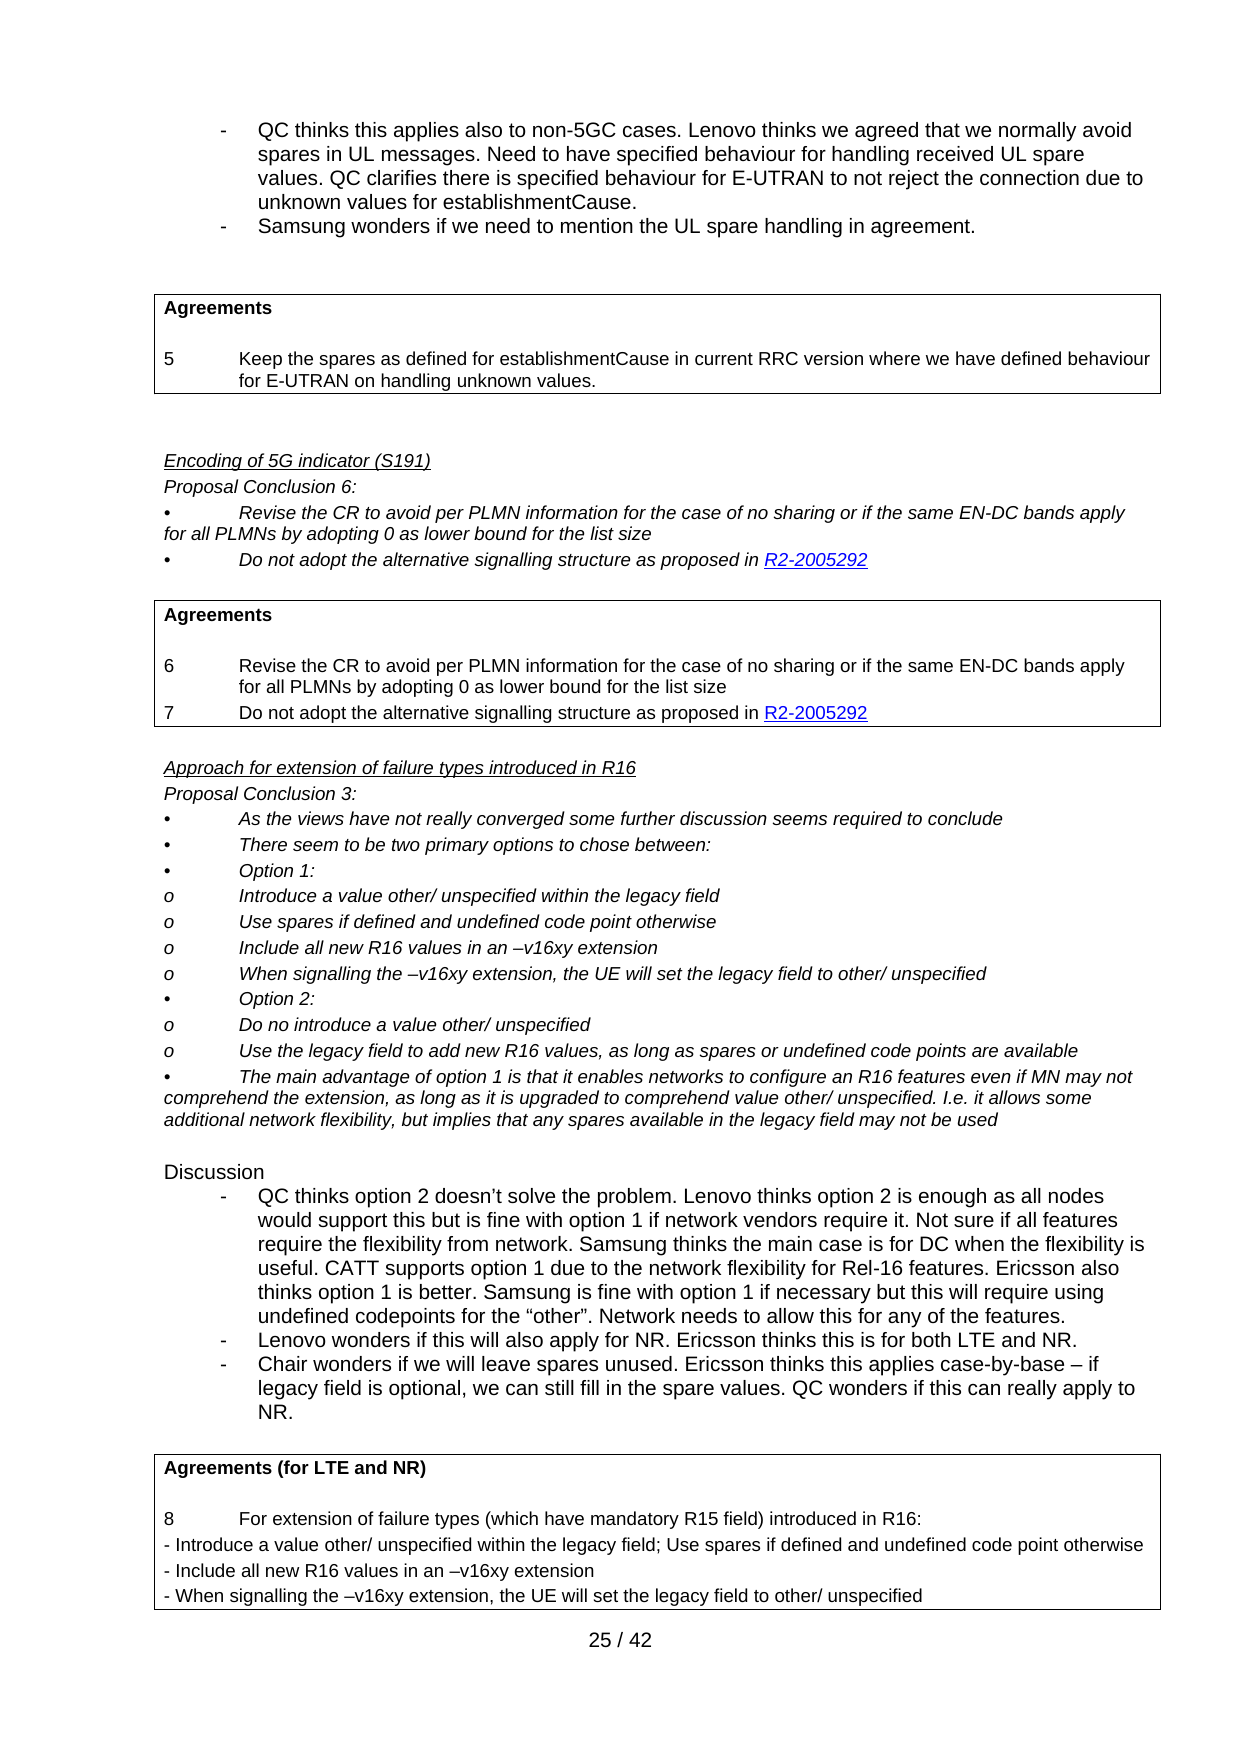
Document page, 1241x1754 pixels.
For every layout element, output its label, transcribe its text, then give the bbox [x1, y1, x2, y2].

text o Do no introduce a value other/ unspecified [164, 1014, 1152, 1036]
text 6 Revise the CR to avoid per PLMN information for the case of no sharing or if the same EN-DC bands apply for all PLMNs by adopting 0 as lower bound for the list size [155, 652, 1160, 698]
text Proposal Conclusion 3: [164, 782, 1152, 804]
text Agreements [155, 601, 1160, 625]
text Agreements [155, 295, 1160, 318]
text - QC thinks this applies also to non-5GC cases. Lenovo thinks we agreed that we normally avoid spares in UL messages. Need to have specified behaviour for handling received UL spare values. QC clarifies there is specified behaviour for E-UTRAN to not reject the connection due to unknown values for establishmentCause. [220, 118, 1152, 214]
text 7 Do not adopt the alternative signalling structure as proposed in R2-2005292 [155, 699, 1160, 726]
text - QC thinks option 2 doesn’t solve the problem. Lenovo thinks option 2 is enough as all nodes would support this but is fine with option 1 if network vendors require it. Not sure if all features require the flexibility from network. Samsung thinks the main case is for DC when the flexibility is useful. CATT supports option 1 due to the network flexibility for Rel-16 features. Ericsson also thinks option 1 is better. Samsung is fine with option 1 if necessary but this will require using undefined codepoints for the “other”. Network needs to allow this for any of the features. [220, 1184, 1152, 1328]
text o When signalling the –v16xy extension, the UE will set the legacy field to other/ unspecified [164, 962, 1152, 984]
text • Option 1: [164, 859, 1152, 881]
text - Introduce a value other/ unspecified within the legacy field; Use spares if defined and undefined code point otherwise [155, 1531, 1160, 1555]
text - Lenovo wonders if this will also apply for NR. Ericsson thinks this is for both LTE and NR. [220, 1328, 1152, 1352]
text • There seem to be two primary options to chose between: [164, 834, 1152, 855]
text Approach for extension of failure types introduced in R16 [164, 757, 1152, 778]
text o Use spares if defined and undefined code point otherwise [164, 911, 1152, 933]
text • The main advantage of option 1 is that it enables networks to configure an R16 features even if MN may not comprehend the extension, as long as it is upgraded to comprehend value other/ unspecified. I.e. it allows some additional network flexibility, but implies that any spares available in the legacy field may not be used [164, 1065, 1152, 1130]
text • As the views have not really converged some further discussion seems required to conclude [164, 808, 1152, 830]
text o Include all new R16 values in an –v16xy extension [164, 937, 1152, 958]
text - Chair wonders if we will leave spares unused. Ericsson thinks this applies case-by-base – if legacy field is optional, we can still fill in the spare values. QC wonders if this can really apply to NR. [220, 1352, 1152, 1423]
text Discussion [164, 1160, 1152, 1184]
text • Revise the CR to avoid per PLMN information for the case of no sharing or if the same EN-DC bands apply for all PLMNs by adopting 0 as lower bound for the list size [164, 501, 1152, 544]
text 5 Keep the spares as defined for establishmentCause in current RRC version where we have defined behaviour for E-UTRAN on handling unknown values. [155, 345, 1160, 393]
text Encoding of 5G indicator (S191) [164, 450, 1152, 472]
text • Option 2: [164, 988, 1152, 1010]
text Agreements (for LTE and NR) [155, 1455, 1160, 1478]
text o Use the legacy field to add new R16 values, as long as spares or undefined code points are available [164, 1040, 1152, 1061]
text • Do not adopt the alternative signalling structure as proposed in R2-2005292 [164, 549, 1152, 570]
text Proposal Conclusion 6: [164, 476, 1152, 497]
text - Include all new R16 values in an –v16xy extension [155, 1556, 1160, 1581]
text 8 For extension of failure types (which have mandatory R15 field) introduced in R16: [155, 1505, 1160, 1529]
text o Introduce a value other/ unspecified within the legacy field [164, 885, 1152, 907]
text - Samsung wonders if we need to mention the UL spare handling in agreement. [220, 214, 1152, 238]
text - When signalling the –v16xy extension, the UE will set the legacy field to other/ unspecified [155, 1582, 1160, 1609]
